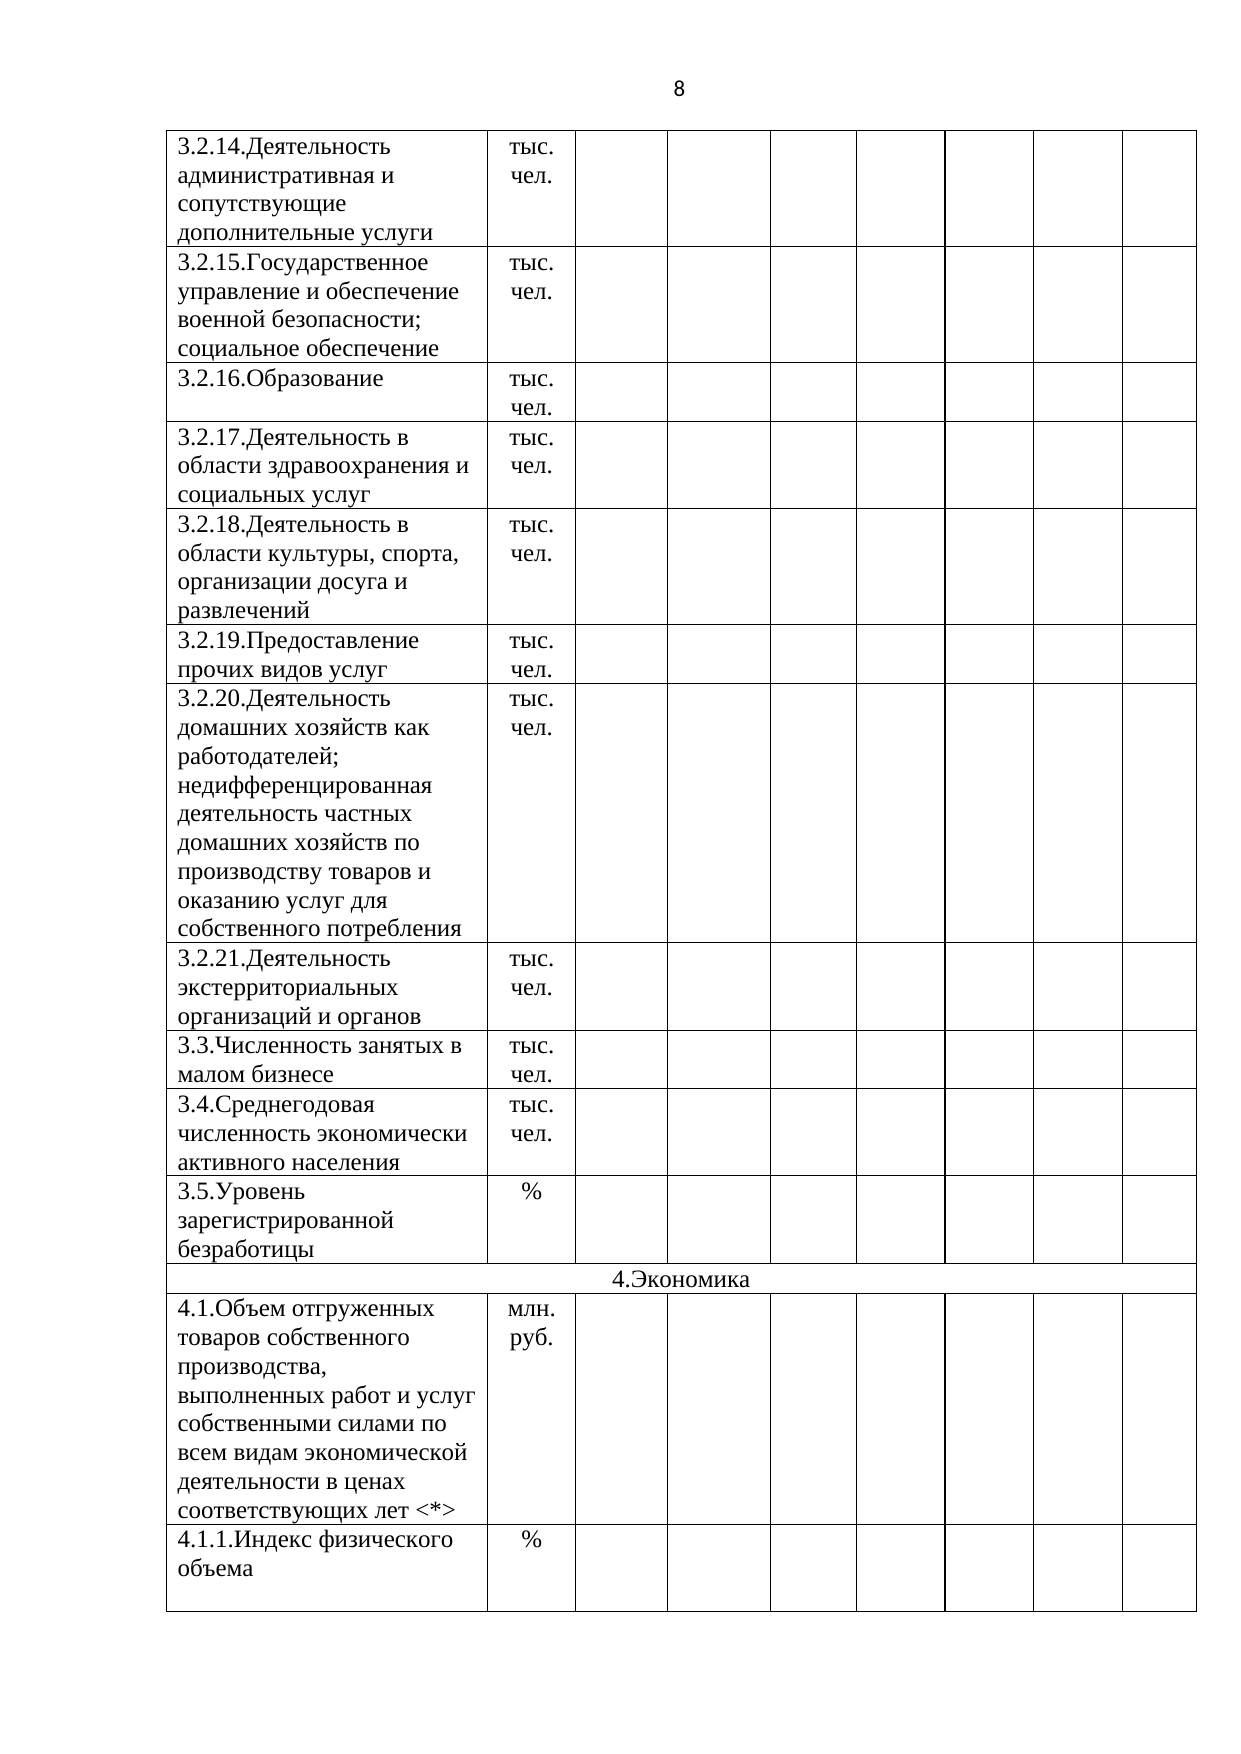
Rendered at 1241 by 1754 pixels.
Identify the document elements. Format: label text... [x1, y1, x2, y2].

table_cell [668, 1294, 770, 1523]
table_cell [668, 131, 770, 246]
table_cell [946, 1176, 1033, 1263]
table_cell [1123, 247, 1196, 362]
table_cell 3.2.20.Деятельность домашних хозяйств как работодателей; недифференцированная деятельность частных домашних хозяйств по производству товаров и оказанию услуг для собственного потребления [167, 684, 487, 942]
table_cell 3.2.17.Деятельность в области здравоохранения и социальных услуг [167, 422, 487, 508]
table_cell [668, 1031, 770, 1088]
table_cell [576, 363, 667, 421]
table_cell [771, 422, 856, 508]
table_cell [1034, 247, 1122, 362]
table_cell [576, 247, 667, 362]
table_cell [857, 1294, 944, 1523]
table_cell [1123, 943, 1196, 1029]
table_cell [771, 363, 856, 421]
table_cell [576, 1031, 667, 1088]
table_cell [946, 422, 1033, 508]
table_cell [576, 1089, 667, 1175]
table_cell [771, 1176, 856, 1263]
table_cell [946, 509, 1033, 624]
table_cell [857, 1089, 944, 1175]
table_cell [668, 247, 770, 362]
table_cell [771, 1089, 856, 1175]
table_cell [946, 1089, 1033, 1175]
table_cell [576, 509, 667, 624]
table_cell тыс. чел. [488, 422, 575, 508]
table_cell [857, 1176, 944, 1263]
table_cell тыс. чел. [488, 509, 575, 624]
table_cell [1034, 509, 1122, 624]
table_cell [1034, 684, 1122, 942]
table_cell [771, 625, 856, 682]
table_cell [946, 247, 1033, 362]
table_cell 3.2.16.Образование [167, 363, 487, 421]
table_cell тыс. чел. [488, 625, 575, 682]
table_cell [576, 625, 667, 682]
table_cell [857, 363, 944, 421]
table_cell млн. руб. [488, 1294, 575, 1523]
table_cell [1034, 1031, 1122, 1088]
table_cell [771, 509, 856, 624]
table_cell [1123, 1176, 1196, 1263]
table_cell [1123, 1089, 1196, 1175]
table_cell 3.2.14.Деятельность административная и сопутствующие дополнительные услуги [167, 131, 487, 246]
table_cell [1034, 1176, 1122, 1263]
table_cell [668, 1525, 770, 1611]
table_cell [1123, 509, 1196, 624]
table_cell [946, 943, 1033, 1029]
table_cell [1123, 363, 1196, 421]
table_cell [668, 1176, 770, 1263]
table_cell [946, 625, 1033, 682]
table_cell [857, 247, 944, 362]
table_cell [771, 1525, 856, 1611]
table_cell [857, 1525, 944, 1611]
table_cell [1034, 422, 1122, 508]
table_cell [576, 1176, 667, 1263]
table_cell [1123, 131, 1196, 246]
table_cell [1123, 422, 1196, 508]
table_cell [857, 1031, 944, 1088]
table_cell [1034, 1089, 1122, 1175]
table_cell тыс. чел. [488, 247, 575, 362]
table_cell % [488, 1525, 575, 1611]
table_cell 3.2.21.Деятельность экстерриториальных организаций и органов [167, 943, 487, 1029]
table_cell [946, 1031, 1033, 1088]
table_cell [946, 1294, 1033, 1523]
table_cell [946, 684, 1033, 942]
table_cell [1034, 625, 1122, 682]
table_cell [857, 509, 944, 624]
table_cell [946, 363, 1033, 421]
table_cell [771, 247, 856, 362]
table_cell [576, 1525, 667, 1611]
table_cell [771, 943, 856, 1029]
table_cell [1034, 943, 1122, 1029]
table_cell [857, 625, 944, 682]
table_cell [576, 684, 667, 942]
table_cell [1123, 1525, 1196, 1611]
table_cell тыс. чел. [488, 363, 575, 421]
table_cell [857, 131, 944, 246]
table_cell [1123, 684, 1196, 942]
table_cell [857, 422, 944, 508]
table_cell тыс. чел. [488, 131, 575, 246]
table_cell 3.2.19.Предоставление прочих видов услуг [167, 625, 487, 682]
table_cell [668, 943, 770, 1029]
table_cell [576, 131, 667, 246]
table_cell 3.2.18.Деятельность в области культуры, спорта, организации досуга и развлечений [167, 509, 487, 624]
table_cell [668, 625, 770, 682]
table_cell [576, 422, 667, 508]
table_cell [946, 1525, 1033, 1611]
table_cell [1123, 1294, 1196, 1523]
table_cell 4.1.Объем отгруженных товаров собственного производства, выполненных работ и услуг собственными силами по всем видам экономической деятельности в ценах соответствующих лет <*> [167, 1294, 487, 1523]
table_cell тыс. чел. [488, 684, 575, 942]
table_cell [1034, 131, 1122, 246]
table_cell [668, 509, 770, 624]
table_cell 3.4.Среднегодовая численность экономически активного населения [167, 1089, 487, 1175]
table_cell [771, 684, 856, 942]
table_cell [668, 363, 770, 421]
table_cell [576, 1294, 667, 1523]
table_cell 3.2.15.Государственное управление и обеспечение военной безопасности; социальное обеспечение [167, 247, 487, 362]
table_cell [1034, 363, 1122, 421]
table_cell [857, 943, 944, 1029]
table_cell [1034, 1525, 1122, 1611]
table_cell [668, 422, 770, 508]
table_cell [668, 684, 770, 942]
table_cell тыс. чел. [488, 943, 575, 1029]
table_cell тыс. чел. [488, 1089, 575, 1175]
table_cell [946, 131, 1033, 246]
table_cell 4.1.1.Индекс физического объема [167, 1525, 487, 1611]
table_cell 4.Экономика [167, 1264, 1196, 1292]
table_cell тыс. чел. [488, 1031, 575, 1088]
table_cell [668, 1089, 770, 1175]
table_cell [576, 943, 667, 1029]
table_cell [1123, 625, 1196, 682]
table_cell [771, 1294, 856, 1523]
table_cell [1034, 1294, 1122, 1523]
table_cell [857, 684, 944, 942]
table_cell [1123, 1031, 1196, 1088]
table_cell 3.5.Уровень зарегистрированной безработицы [167, 1176, 487, 1263]
table_cell % [488, 1176, 575, 1263]
table_cell 3.3.Численность занятых в малом бизнесе [167, 1031, 487, 1088]
table_cell [771, 131, 856, 246]
table_cell [771, 1031, 856, 1088]
